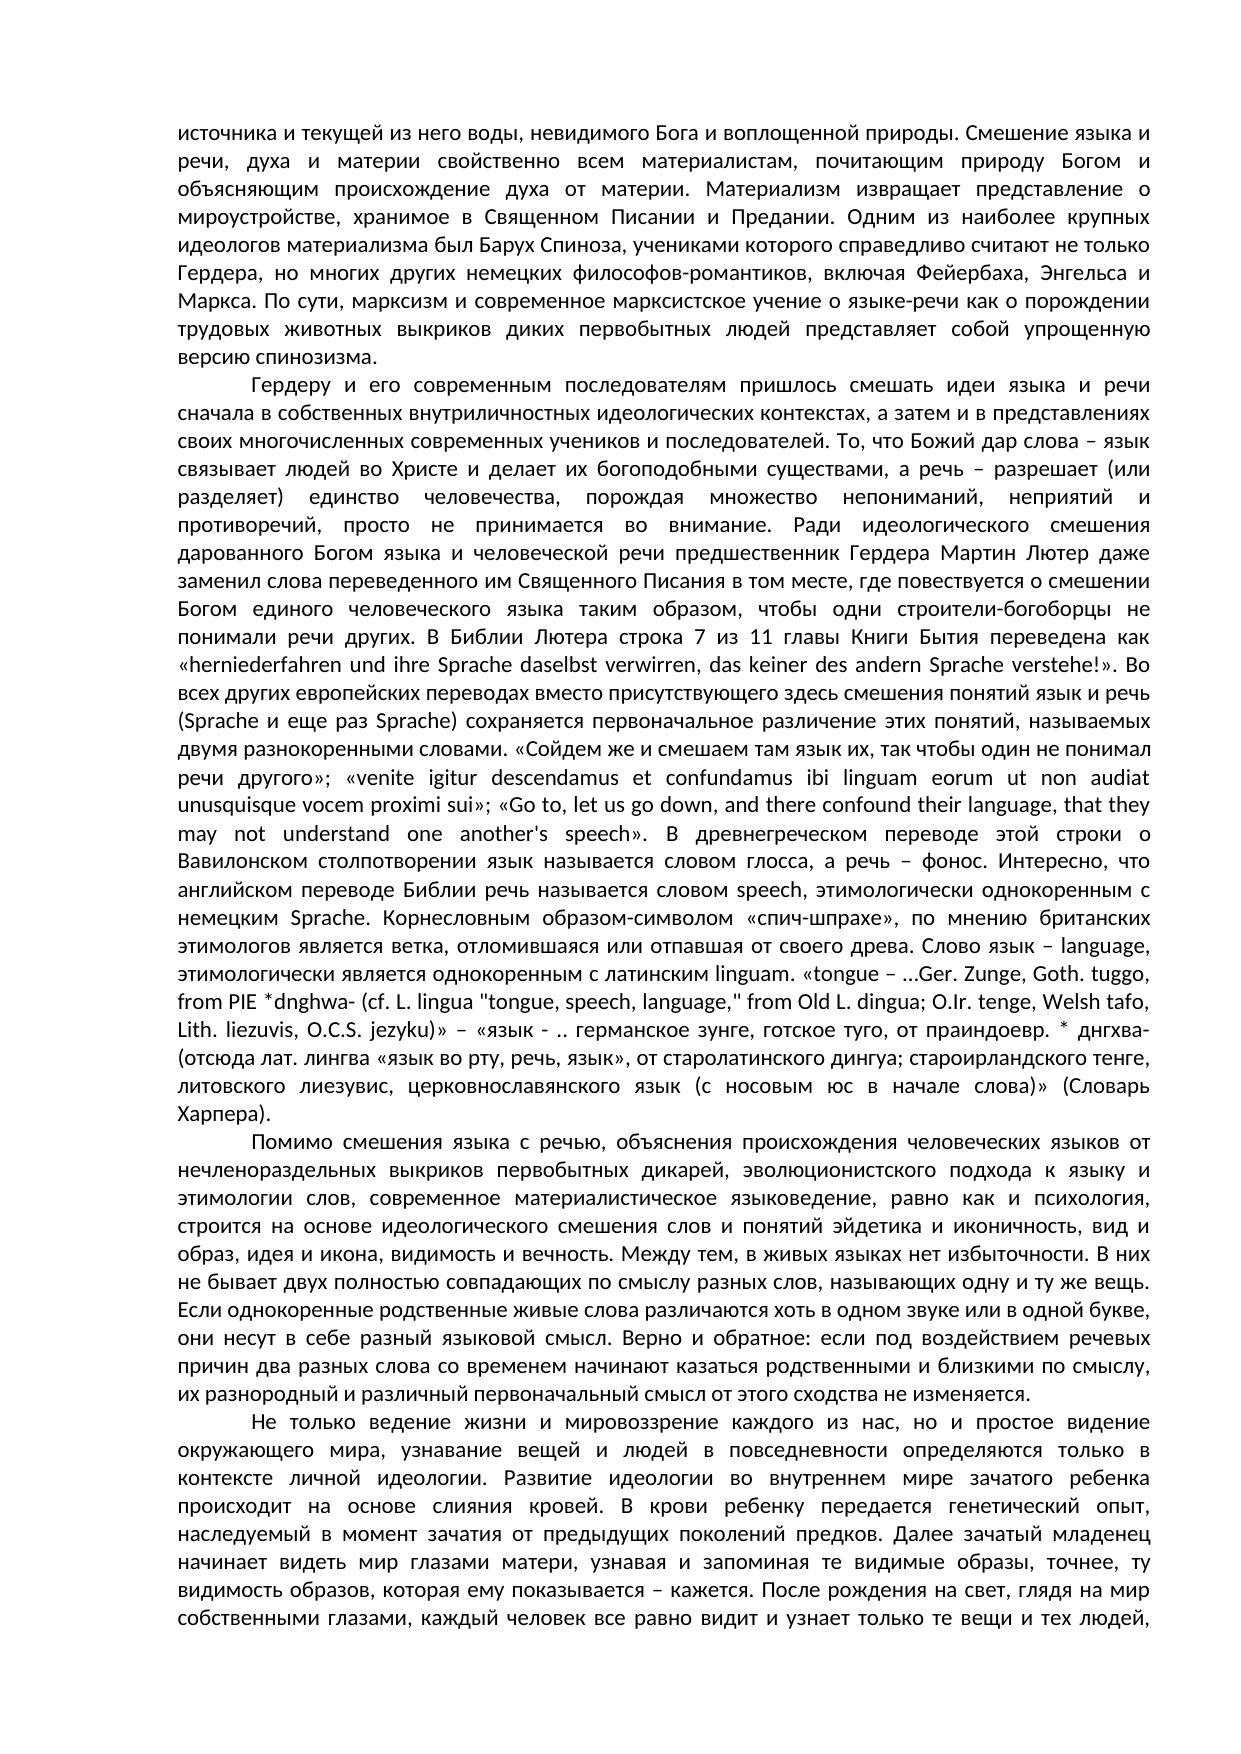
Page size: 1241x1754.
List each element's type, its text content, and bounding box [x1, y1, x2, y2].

text Гердеру и его современным последователям пришлось смешать идеи языка и речи сначала в собственных внутриличностных идеологических контекстах, а затем и в представлениях своих многочисленных современных учеников и последователей. То, что Божий дар слова – язык связывает людей во Христе и делает их богоподобными существами, а речь – разрешает (или разделяет) единство человечества, порождая множество непониманий, неприятий и противоречий, просто не принимается во внимание. Ради идеологического смешения дарованного Богом языка и человеческой речи предшественник Гердера Мартин Лютер даже заменил слова переведенного им Священного Писания в том месте, где повествуется о смешении Богом единого человеческого языка таким образом, чтобы одни строители-богоборцы не понимали речи других. В Библии Лютера строка 7 из 11 главы Книги Бытия переведена как «herniederfahren und ihre Sprache daselbst verwirren, das keiner des andern Sprache verstehe!». Во всех других европейских переводах вместо присутствующего здесь смешения понятий язык и речь (Sprache и еще раз Sprache) сохраняется первоначальное различение этих понятий, называемых двумя разнокоренными словами. «Сойдем же и смешаем там язык их, так чтобы один не понимал речи другого»; «venite igitur descendamus et confundamus ibi linguam eorum ut non audiat unusquisque vocem proximi sui»; «Go to, let us go down, and there confound their language, that they may not understand one another's speech». В древнегреческом переводе этой строки о Вавилонском столпотворении язык называется словом глосса, а речь – фонос. Интересно, что английском переводе Библии речь называется словом speech, этимологически однокоренным с немецким Sprache. Корнесловным образом-символом «спич-шпрахе», по мнению британских этимологов является ветка, отломившаяся или отпавшая от своего древа. Слово язык – language, этимологически является однокоренным с латинским linguam. «tongue – …Ger. Zunge, Goth. tuggo, from PIE *dnghwa- (cf. L. lingua "tongue, speech, language," from Old L. dingua; O.Ir. tenge, Welsh tafo, Lith. liezuvis, O.C.S. jezyku)» – «язык - .. германское зунге, готское туго, от праиндоевр. * днгхва- (отсюда лат. лингва «язык во рту, речь, язык», от старолатинского дингуа; староирландского тенге, литовского лиезувис, церковнославянского язык (с носовым юс в начале слова)» (Словарь Харпера). [177, 370, 1152, 1127]
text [177, 118, 1152, 370]
text Помимо смешения языка с речью, объяснения происхождения человеческих языков от нечленораздельных выкриков первобытных дикарей, эволюционистского подхода к языку и этимологии слов, современное материалистическое языковедение, равно как и психология, строится на основе идеологического смешения слов и понятий эйдетика и иконичность, вид и образ, идея и икона, видимость и вечность. Между тем, в живых языках нет избыточности. В них не бывает двух полностью совпадающих по смыслу разных слов, называющих одну и ту же вещь. Если однокоренные родственные живые слова различаются хоть в одном звуке или в одной букве, они несут в себе разный языковой смысл. Верно и обратное: если под воздействием речевых причин два разных слова со временем начинают казаться родственными и близкими по смыслу, их разнородный и различный первоначальный смысл от этого сходства не изменяется. [177, 1127, 1152, 1407]
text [177, 1407, 1152, 1631]
